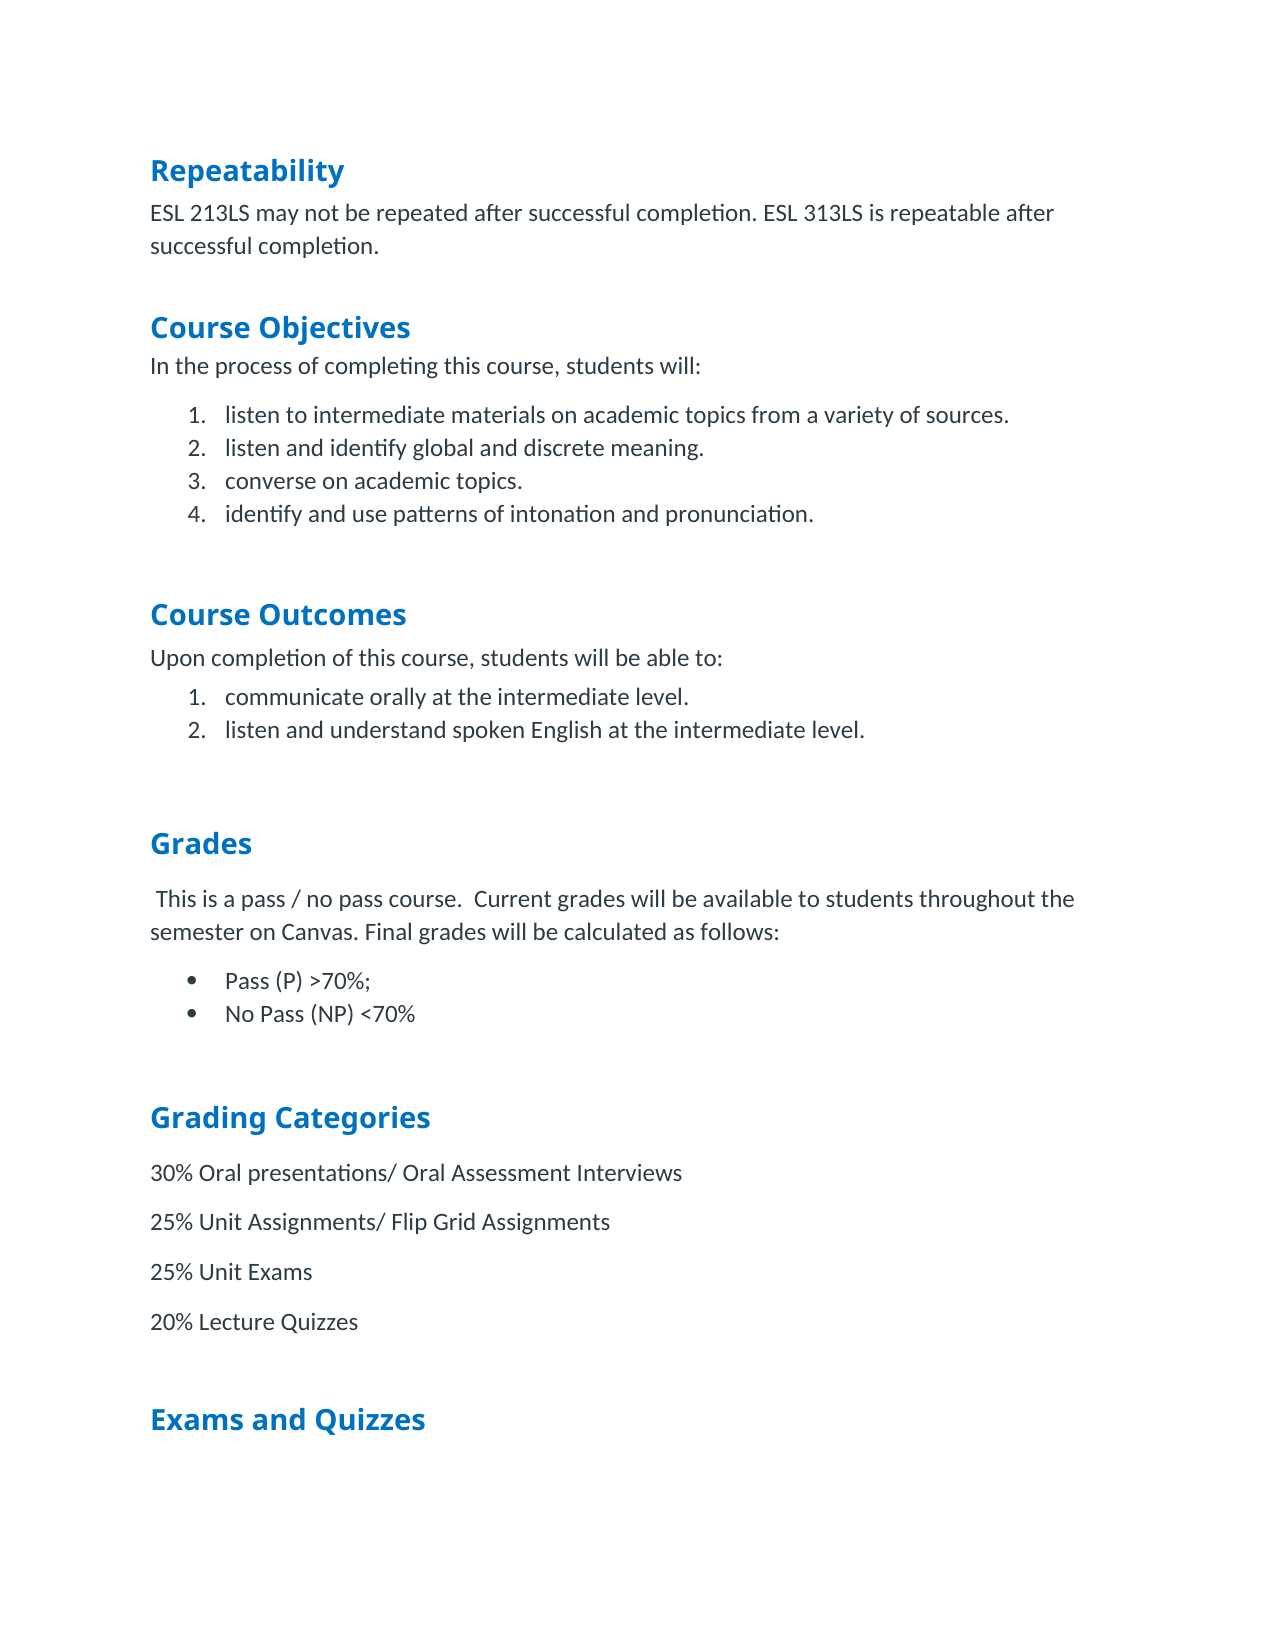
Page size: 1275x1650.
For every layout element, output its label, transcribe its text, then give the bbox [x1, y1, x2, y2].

text Exams and Quizzes [150, 1399, 1125, 1438]
list listen to intermediate materials on academic topics from a variety of sources. [187, 399, 1125, 430]
text Grades [150, 823, 1125, 863]
subtitle Course Objectives [150, 267, 1125, 347]
list listen and identify global and discrete meaning. [187, 432, 1125, 463]
text Course Outcomes [150, 594, 1125, 634]
list identify and use patterns of intonation and pronunciation. [187, 498, 1125, 529]
text 25% Unit Assignments/ Flip Grid Assignments [150, 1207, 1125, 1237]
list No Pass (NP) <70% [187, 998, 1125, 1029]
text In the process of completing this course, students will: [150, 350, 1125, 380]
list communicate orally at the intermediate level. [187, 681, 1125, 712]
text This is a pass / no pass course. Current grades will be available to students throughout the semester on Canvas. Final grades will be calculated as follows: [150, 883, 1125, 946]
list converse on academic topics. [187, 465, 1125, 496]
text Upon completion of this course, students will be able to: [150, 643, 1125, 673]
list listen and understand spoken English at the intermediate level. [187, 714, 1125, 745]
subtitle ESL 213LS may not be repeated after successful completion. ESL 313LS is repeatable after successful completion. [150, 197, 1125, 260]
list Pass (P) >70%; [187, 965, 1125, 996]
text 25% Unit Exams [150, 1256, 1125, 1287]
text Grading Categories [150, 1097, 1125, 1137]
subtitle Repeatability [150, 150, 1125, 190]
text 30% Oral presentations/ Oral Assessment Interviews [150, 1157, 1125, 1187]
text 20% Lecture Quizzes [150, 1306, 1125, 1336]
